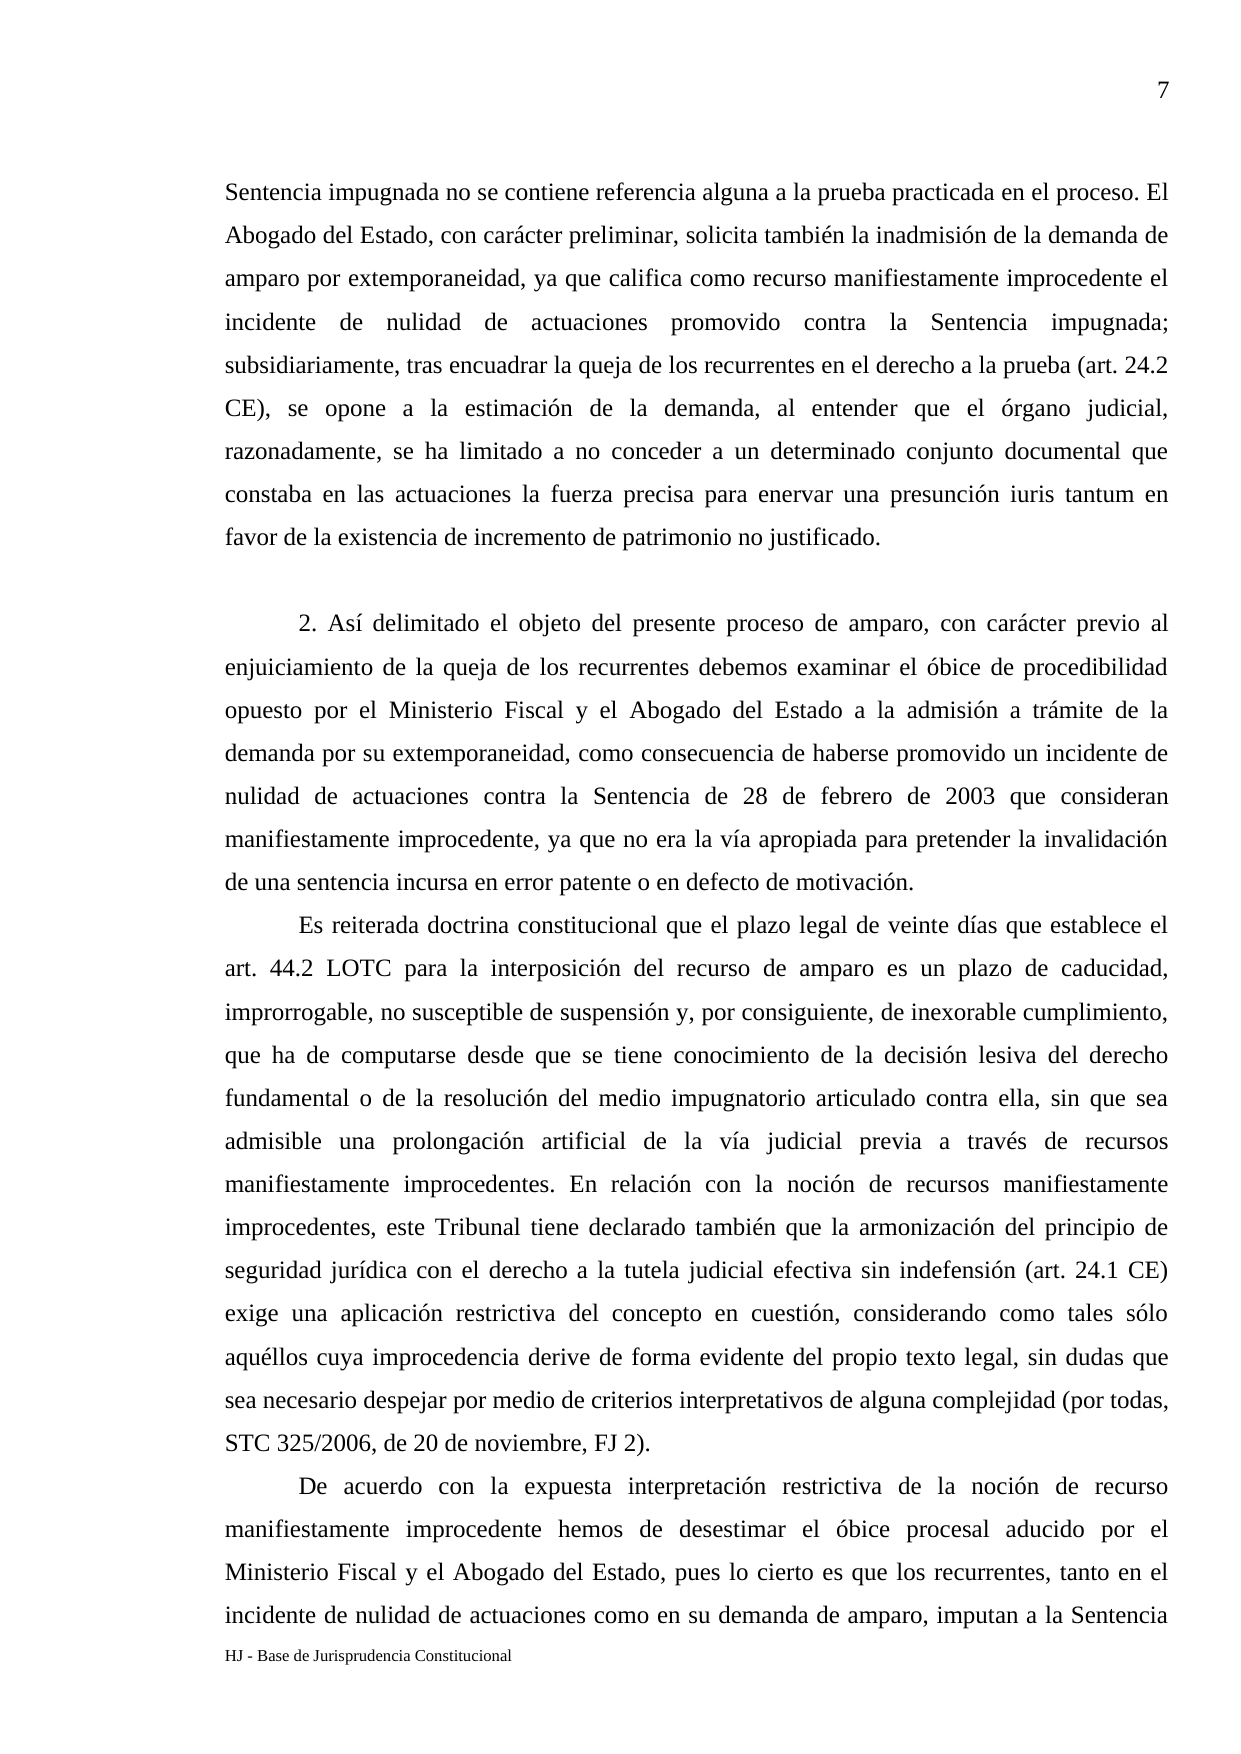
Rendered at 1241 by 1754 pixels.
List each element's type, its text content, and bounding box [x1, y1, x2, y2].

text 2. Así delimitado el objeto del presente proceso de amparo, con carácter previo al enjuiciamiento de la queja de los recurrentes debemos examinar el óbice de procedibilidad opuesto por el Ministerio Fiscal y el Abogado del Estado a la admisión a trámite de la demanda por su extemporaneidad, como consecuencia de haberse promovido un incidente de nulidad de actuaciones contra la Sentencia de 28 de febrero de 2003 que consideran manifiestamente improcedente, ya que no era la vía apropiada para pretender la invalidación de una sentencia incursa en error patente o en defecto de motivación. [224, 608, 1169, 896]
text Es reiterada doctrina constitucional que el plazo legal de veinte días que establece el art. 44.2 LOTC para la interposición del recurso de amparo es un plazo de caducidad, improrrogable, no susceptible de suspensión y, por consiguiente, de inexorable cumplimiento, que ha de computarse desde que se tiene conocimiento de la decisión lesiva del derecho fundamental o de la resolución del medio impugnatorio articulado contra ella, sin que sea admisible una prolongación artificial de la vía judicial previa a través de recursos manifiestamente improcedentes. En relación con la noción de recursos manifiestamente improcedentes, este Tribunal tiene declarado también que la armonización del principio de seguridad jurídica con el derecho a la tutela judicial efectiva sin indefensión (art. 24.1 CE) exige una aplicación restrictiva del concepto en cuestión, considerando como tales sólo aquéllos cuya improcedencia derive de forma evidente del propio texto legal, sin dudas que sea necesario despejar por medio de criterios interpretativos de alguna complejidad (por todas, STC 325/2006, de 20 de noviembre, FJ 2). [224, 910, 1169, 1457]
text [224, 177, 1169, 551]
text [224, 1471, 1169, 1629]
